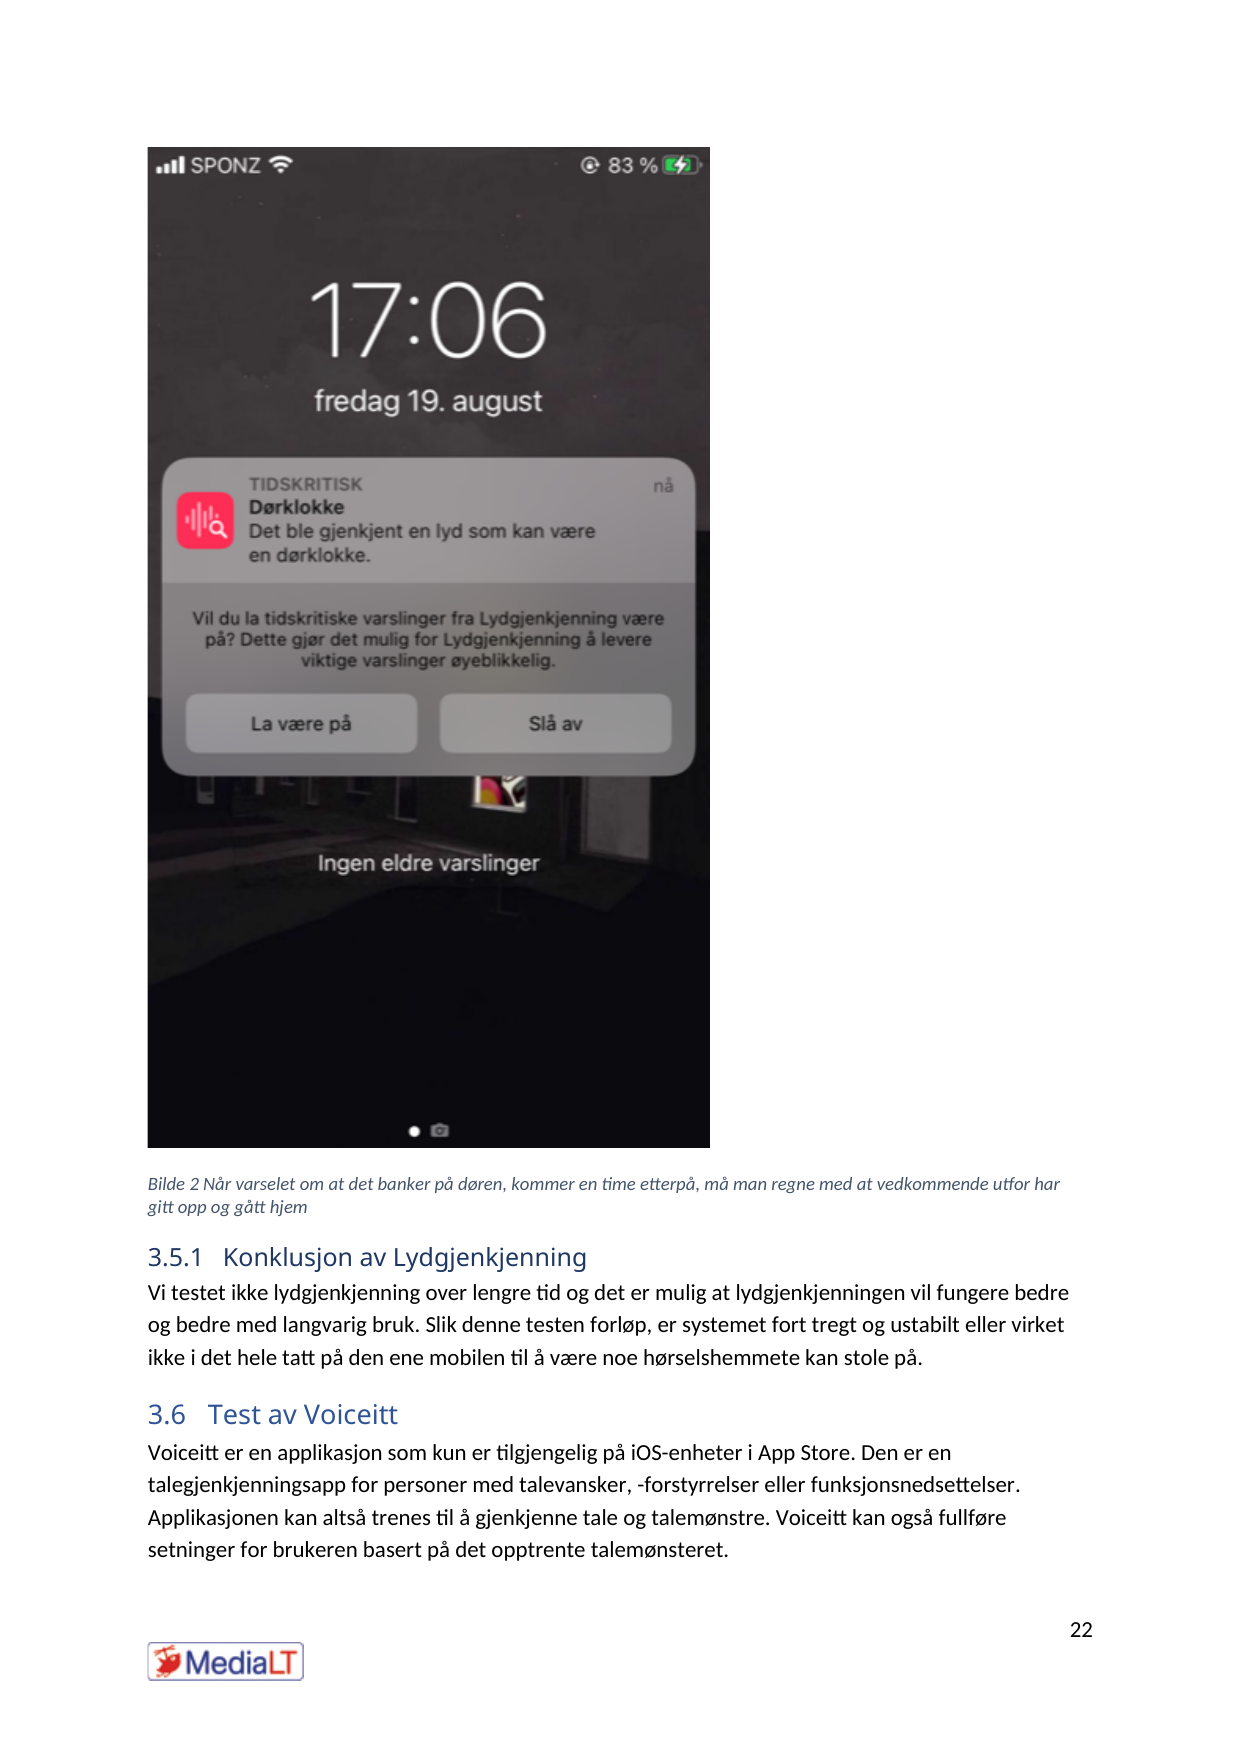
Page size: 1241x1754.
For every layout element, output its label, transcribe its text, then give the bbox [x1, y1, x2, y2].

text Bilde 2 Når varselet om at det banker på døren, kommer en time etterpå, må man regne med at vedkommende utfor har gitt opp og gått hjem [148, 1173, 1093, 1218]
subtitle Test av Voiceitt [148, 1396, 1093, 1433]
picture [147, 147, 710, 1148]
text Voiceitt er en applikasjon som kun er tilgjengelig på iOS-enheter i App Store. Den er en talegjenkjenningsapp for personer med talevansker, -forstyrrelser eller funksjonsnedsettelser. Applikasjonen kan altså trenes til å gjenkjenne tale og talemønstre. Voiceitt kan også fullføre setninger for brukeren basert på det opptrente talemønsteret. [148, 1438, 1093, 1563]
subtitle Konklusjon av Lydgjenkjenning [148, 1239, 1093, 1273]
text Vi testet ikke lydgjenkjenning over lengre tid og det er mulig at lydgjenkjenningen vil fungere bedre og bedre med langvarig bruk. Slik denne testen forløp, er systemet fort tregt og ustabilt eller virket ikke i det hele tatt på den ene mobilen til å være noe hørselshemmete kan stole på. [148, 1278, 1093, 1371]
picture [147, 1642, 304, 1681]
